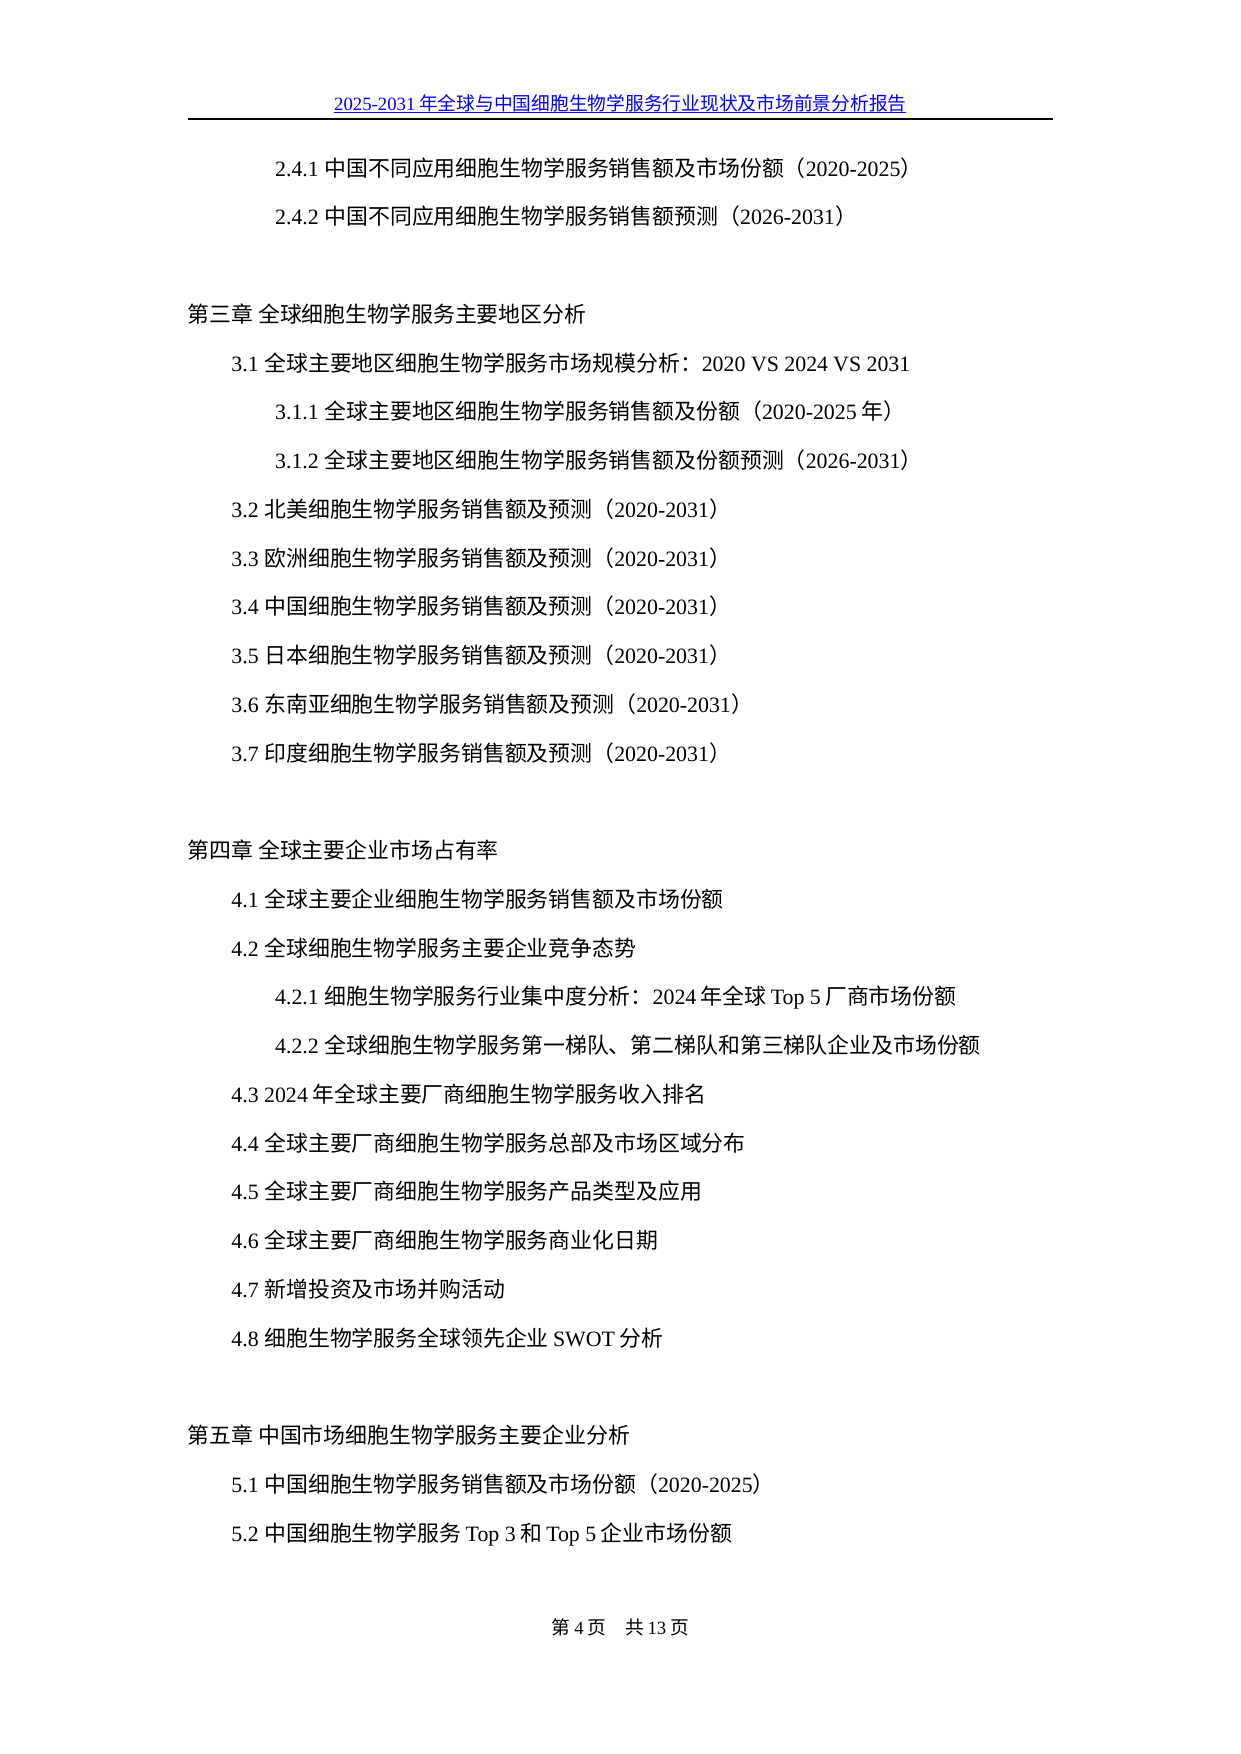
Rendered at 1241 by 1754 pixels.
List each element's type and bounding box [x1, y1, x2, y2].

text [187, 150, 1053, 1548]
